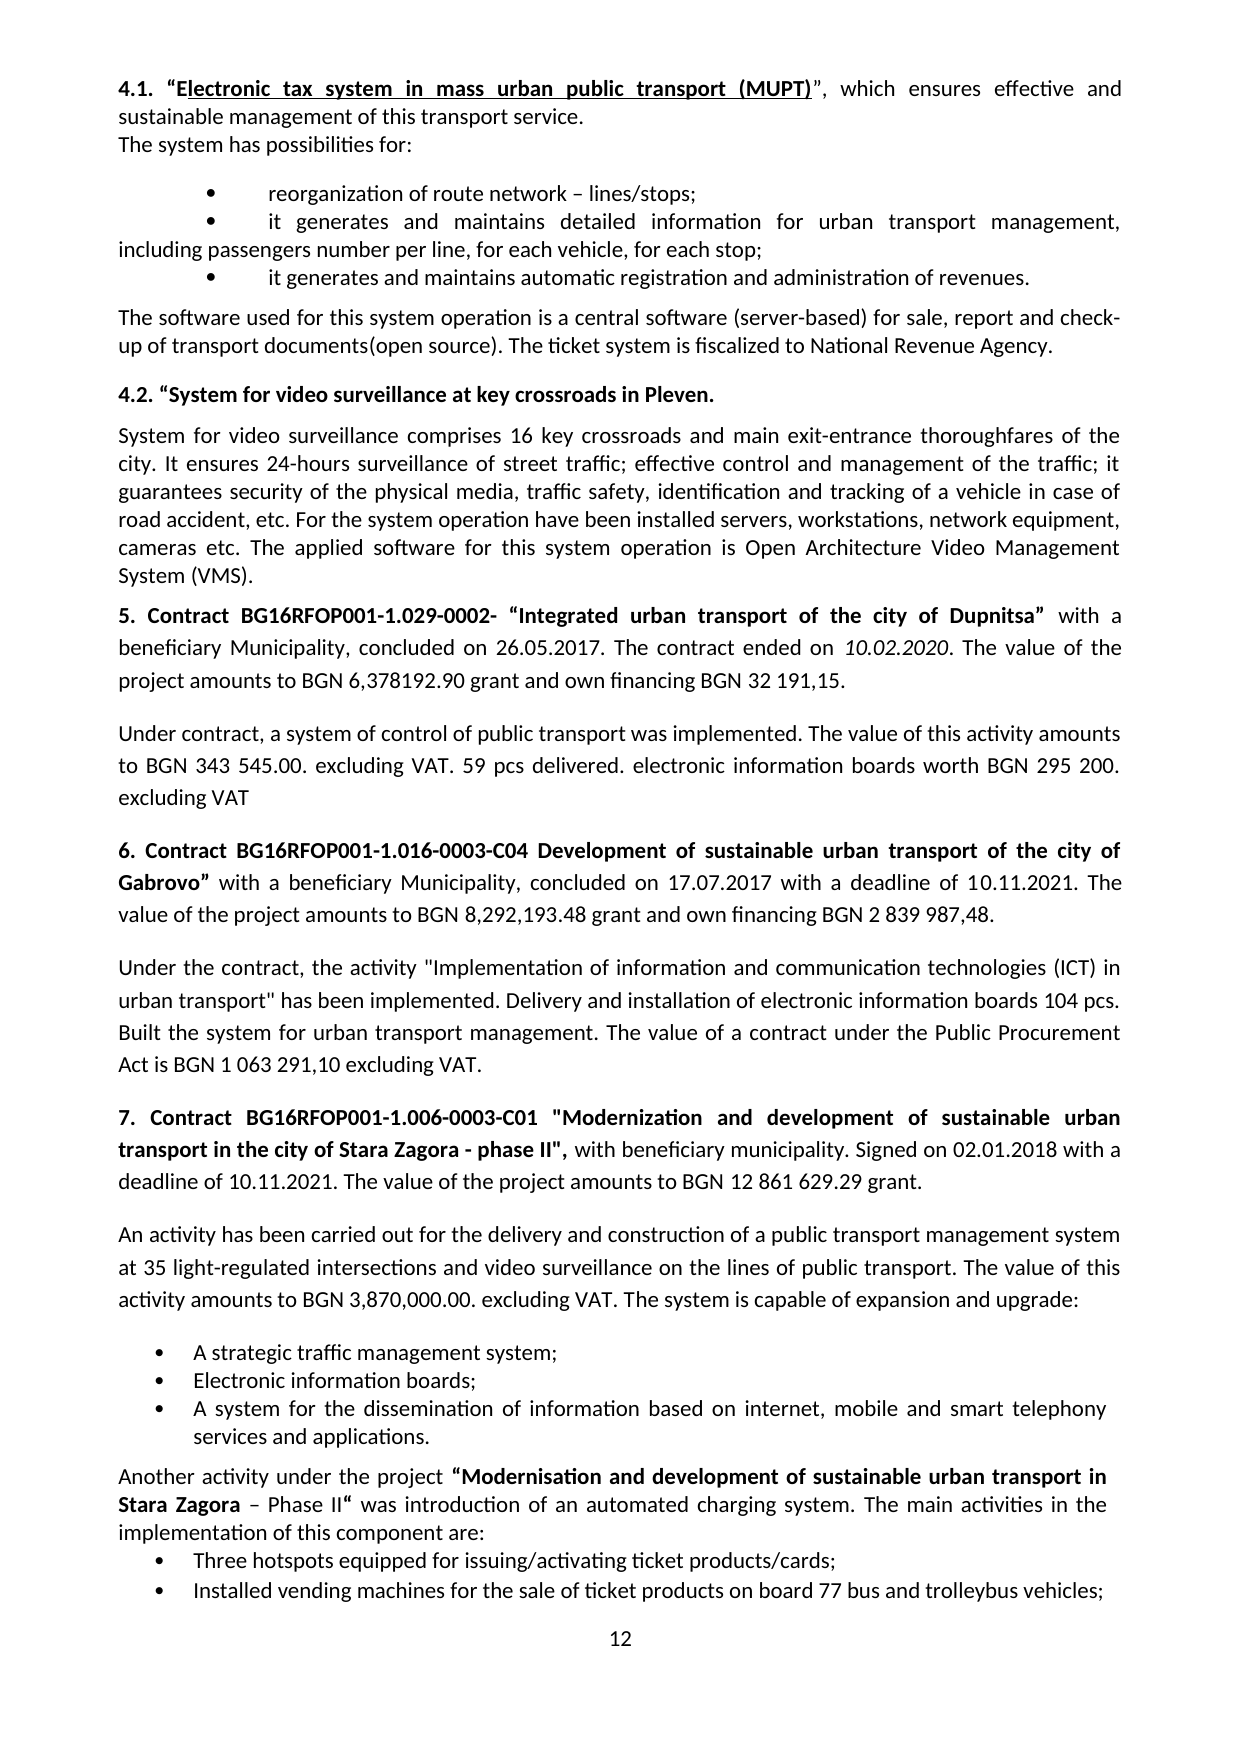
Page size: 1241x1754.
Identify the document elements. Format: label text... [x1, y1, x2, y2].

list it generates and maintains detailed information for urban transport management, including passengers number per line, for each vehicle, for each stop; [118, 207, 1122, 263]
text Under contract, a system of control of public transport was implemented. The value of this activity amounts to BGN 343 545.00. excluding VAT. 59 pcs delivered. electronic information boards worth BGN 295 200. excluding VAT [118, 719, 1122, 811]
list Installed vending machines for the sale of ticket products on board 77 bus and trolleybus vehicles; [156, 1576, 1108, 1604]
text 4.2. “System for video surveillance at key crossroads in Pleven. [118, 380, 1122, 408]
text 6. Contract BG16RFOP001-1.016-0003-C04 Development of sustainable urban transport of the city of Gabrovo” with a beneficiary Municipality, concluded on 17.07.2017 with a deadline of 10.11.2021. The value of the project amounts to BGN 8,292,193.48 grant and own financing BGN 2 839 987,48. [118, 836, 1122, 928]
text System for video surveillance comprises 16 key crossroads and main exit-entrance thoroughfares of the city. It ensures 24-hours surveillance of street traffic; effective control and management of the traffic; it guarantees security of the physical media, traffic safety, identification and tracking of a vehicle in case of road accident, etc. For the system operation have been installed servers, workstations, network equipment, cameras etc. The applied software for this system operation is Open Architecture Video Management System (VMS). [118, 421, 1122, 589]
list reorganization of route network – lines/stops; [118, 179, 1122, 207]
text 4.1. “Electronic tax system in mass urban public transport (MUPT)”, which ensures effective and sustainable management of this transport service. [118, 74, 1122, 130]
list Electronic information boards; [156, 1366, 1122, 1394]
list it generates and maintains automatic registration and administration of revenues. [118, 263, 1122, 291]
text Another activity under the project “Modernisation and development of sustainable urban transport in Stara Zagora – Phase II“ was introduction of an automated charging system. The main activities in the implementation of this component are: [118, 1462, 1107, 1547]
list Three hotspots equipped for issuing/activating ticket products/cards; [156, 1547, 1122, 1574]
list A strategic traffic management system; [156, 1338, 1122, 1366]
list A system for the dissemination of information based on internet, mobile and smart telephony services and applications. [156, 1394, 1108, 1450]
text 5. Contract BG16RFOP001-1.029-0002- “Integrated urban transport of the city of Dupnitsa” with a beneficiary Municipality, concluded on 26.05.2017. The contract ended on 10.02.2020. The value of the project amounts to BGN 6,378192.90 grant and own financing BGN 32 191,15. [118, 601, 1122, 694]
text An activity has been carried out for the delivery and construction of a public transport management system at 35 light-regulated intersections and video surveillance on the lines of public transport. The value of this activity amounts to BGN 3,870,000.00. excluding VAT. The system is capable of expansion and upgrade: [118, 1221, 1122, 1313]
text 7. Contract BG16RFOP001-1.006-0003-C01 "Modernization and development of sustainable urban transport in the city of Stara Zagora - phase II", with beneficiary municipality. Signed on 02.01.2018 with a deadline of 10.11.2021. The value of the project amounts to BGN 12 861 629.29 grant. [118, 1103, 1122, 1196]
text The software used for this system operation is a central software (server-based) for sale, report and check-up of transport documents(open source). The ticket system is fiscalized to National Revenue Agency. [118, 303, 1122, 359]
text The system has possibilities for: [118, 130, 1122, 158]
text Under the contract, the activity "Implementation of information and communication technologies (ICT) in urban transport" has been implemented. Delivery and installation of electronic information boards 104 pcs. Built the system for urban transport management. The value of a contract under the Public Procurement Act is BGN 1 063 291,10 excluding VAT. [118, 953, 1122, 1078]
